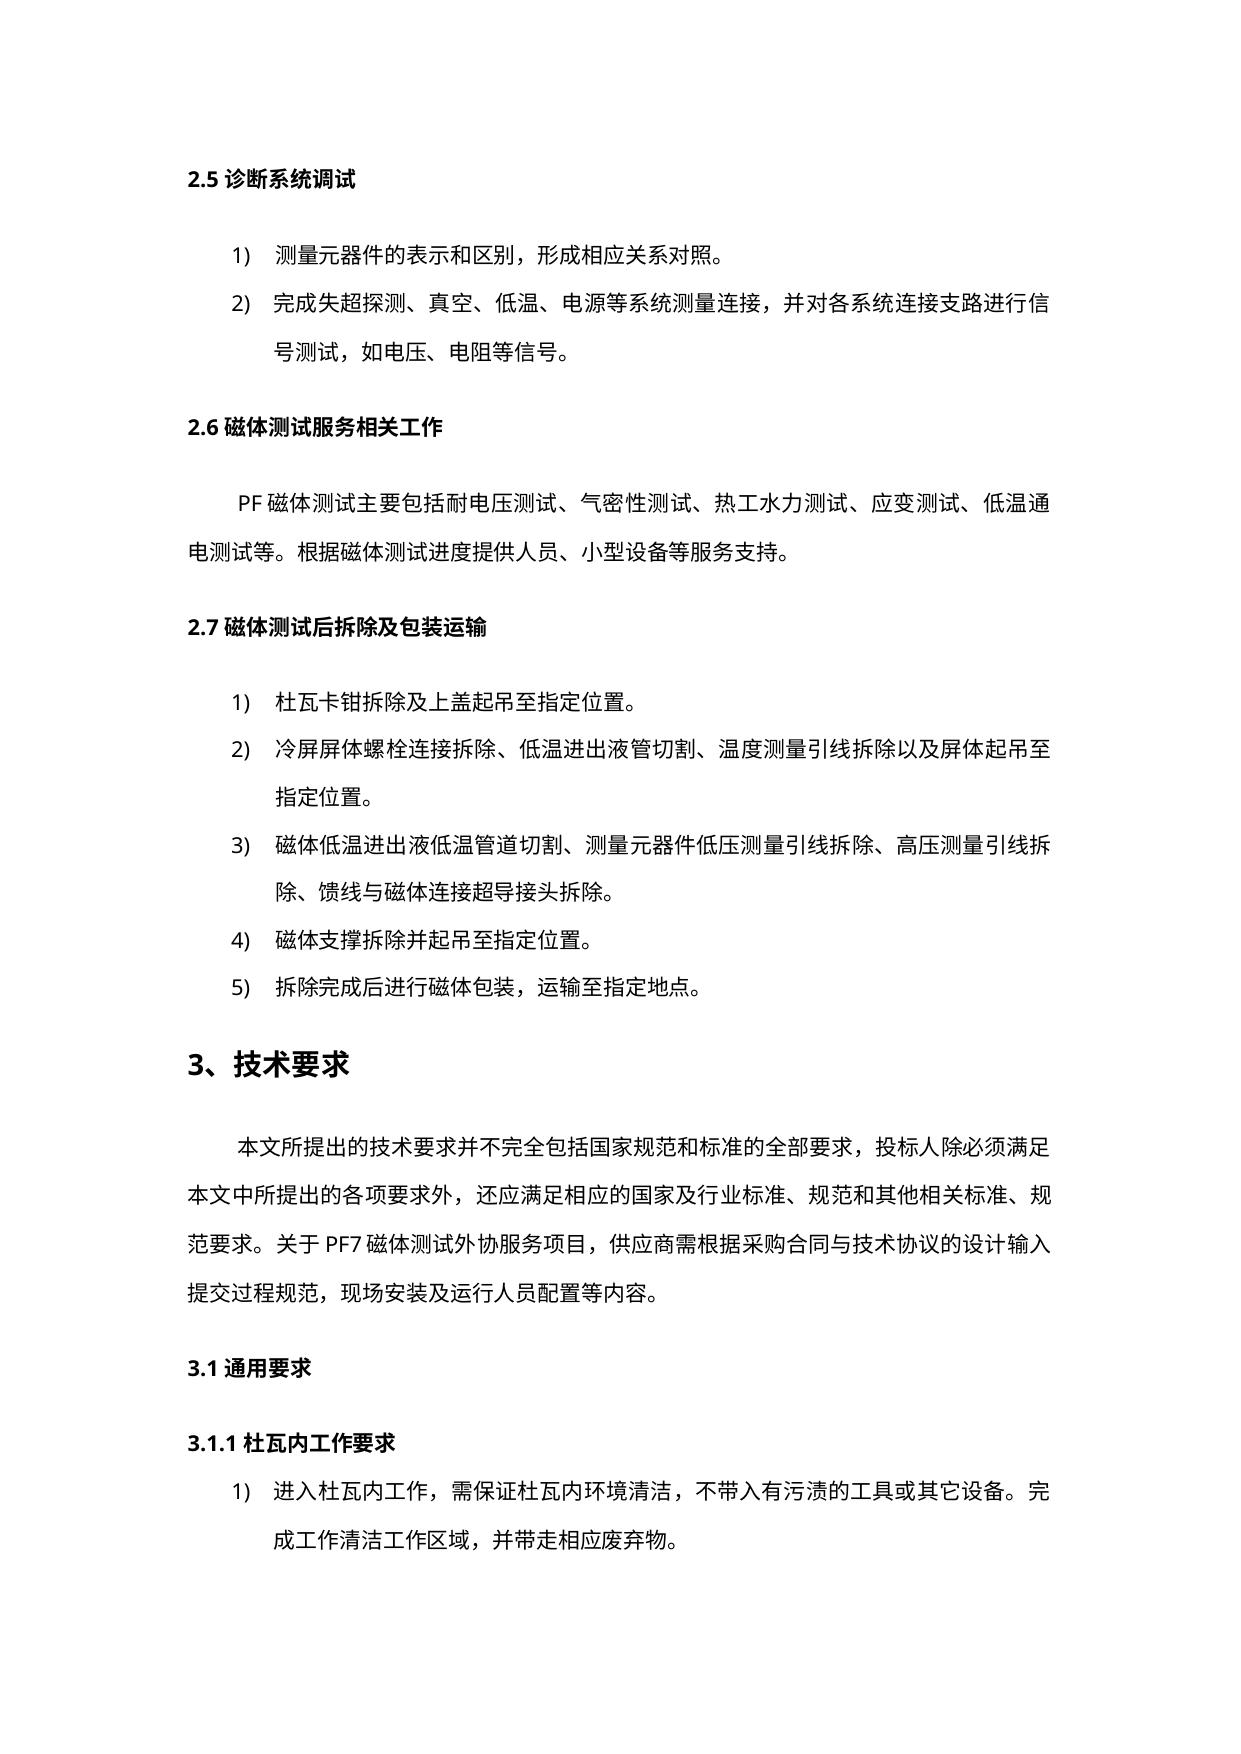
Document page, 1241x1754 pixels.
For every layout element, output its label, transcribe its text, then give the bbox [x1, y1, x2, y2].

text 本文所提出的技术要求并不完全包括国家规范和标准的全部要求，投标人除必须满足本文中所提出的各项要求外，还应满足相应的国家及行业标准、规范和其他相关标准、规范要求。关于PF7磁体测试外协服务项目，供应商需根据采购合同与技术协议的设计输入提交过程规范，现场安装及运行人员配置等内容。 [187, 1129, 1053, 1308]
list 进入杜瓦内工作，需保证杜瓦内环境清洁，不带入有污渍的工具或其它设备。完成工作清洁工作区域，并带走相应废弃物。 [231, 1474, 1053, 1555]
list 拆除完成后进行磁体包装，运输至指定地点。 [231, 970, 1053, 1002]
list 完成失超探测、真空、低温、电源等系统测量连接，并对各系统连接支路进行信号测试，如电压、电阻等信号。 [231, 286, 1053, 367]
list 磁体支撑拆除并起吊至指定位置。 [231, 923, 1053, 954]
subtitle 3、技术要求 [187, 1030, 1053, 1095]
list 杜瓦卡钳拆除及上盖起吊至指定位置。 [231, 685, 1053, 717]
list 测量元器件的表示和区别，形成相应关系对照。 [231, 237, 1053, 270]
subtitle 3.1.1 杜瓦内工作要求 [187, 1426, 1053, 1458]
subtitle 3.1 通用要求 [187, 1351, 1053, 1383]
subtitle 2.5 诊断系统调试 [187, 162, 1053, 194]
list 冷屏屏体螺栓连接拆除、低温进出液管切割、温度测量引线拆除以及屏体起吊至指定位置。 [231, 732, 1053, 812]
subtitle 2.6 磁体测试服务相关工作 [187, 410, 1053, 442]
text PF磁体测试主要包括耐电压测试、气密性测试、热工水力测试、应变测试、低温通电测试等。根据磁体测试进度提供人员、小型设备等服务支持。 [187, 485, 1053, 567]
list 磁体低温进出液低温管道切割、测量元器件低压测量引线拆除、高压测量引线拆除、馈线与磁体连接超导接头拆除。 [231, 828, 1053, 907]
subtitle 2.7 磁体测试后拆除及包装运输 [187, 609, 1053, 642]
